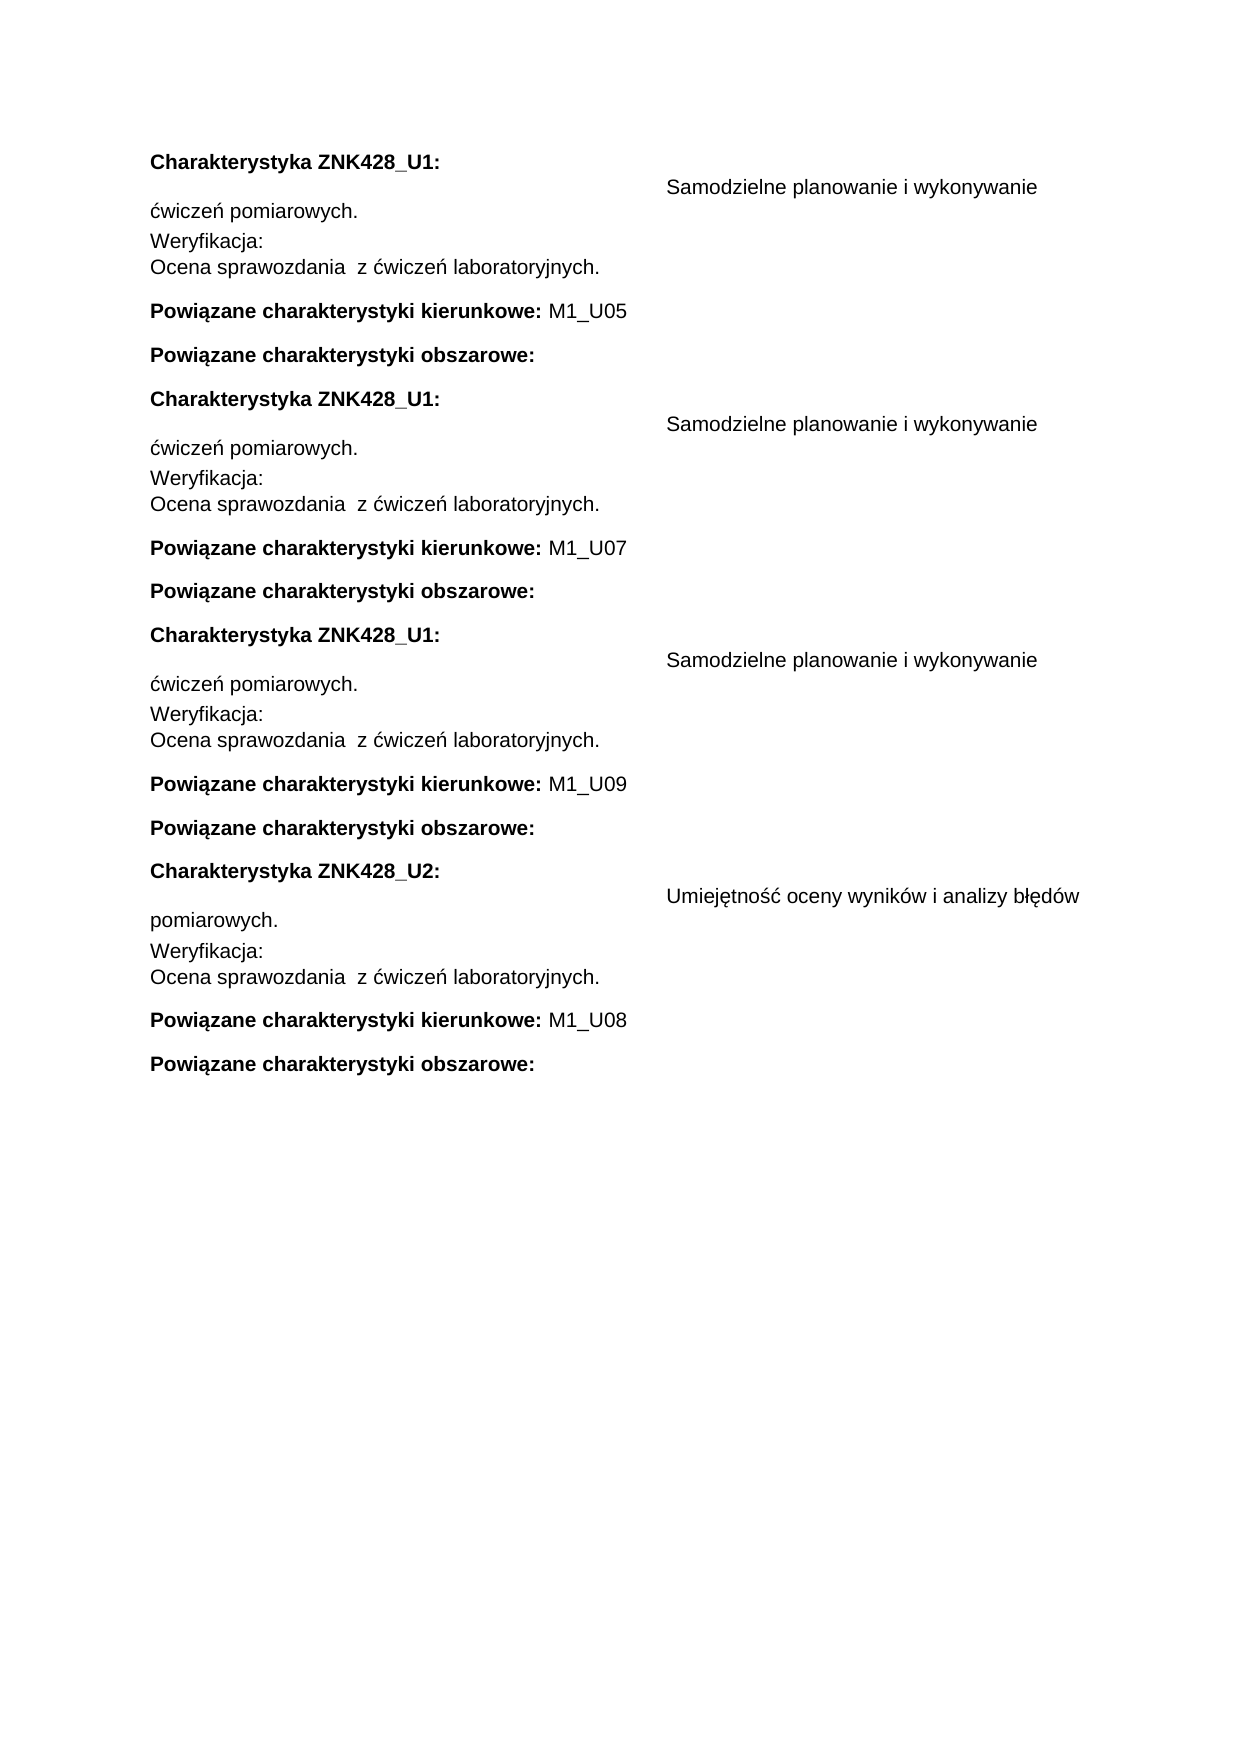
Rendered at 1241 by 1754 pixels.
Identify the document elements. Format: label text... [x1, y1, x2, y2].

text Samodzielne planowanie i wykonywanie ćwiczeń pomiarowych. [150, 411, 1090, 459]
text Powiązane charakterystyki obszarowe: [150, 1052, 1090, 1076]
text Charakterystyka ZNK428_U2: [150, 859, 1090, 883]
text Charakterystyka ZNK428_U1: [150, 150, 1090, 174]
text Powiązane charakterystyki obszarowe: [150, 343, 1090, 367]
text Ocena sprawozdania z ćwiczeń laboratoryjnych. [150, 255, 1090, 279]
text Powiązane charakterystyki obszarowe: [150, 579, 1090, 603]
text Powiązane charakterystyki kierunkowe: M1_U07 [150, 535, 1090, 559]
text Weryfikacja: [150, 229, 1090, 253]
text Powiązane charakterystyki kierunkowe: M1_U05 [150, 299, 1090, 323]
text Ocena sprawozdania z ćwiczeń laboratoryjnych. [150, 964, 1090, 988]
text Ocena sprawozdania z ćwiczeń laboratoryjnych. [150, 492, 1090, 516]
text Weryfikacja: [150, 466, 1090, 489]
text Umiejętność oceny wyników i analizy błędów pomiarowych. [150, 884, 1090, 932]
text Ocena sprawozdania z ćwiczeń laboratoryjnych. [150, 728, 1090, 752]
text Samodzielne planowanie i wykonywanie ćwiczeń pomiarowych. [150, 648, 1090, 696]
text Powiązane charakterystyki kierunkowe: M1_U09 [150, 772, 1090, 796]
text Powiązane charakterystyki obszarowe: [150, 816, 1090, 839]
text Powiązane charakterystyki kierunkowe: M1_U08 [150, 1008, 1090, 1032]
text Samodzielne planowanie i wykonywanie ćwiczeń pomiarowych. [150, 175, 1090, 223]
text Weryfikacja: [150, 938, 1090, 962]
text Charakterystyka ZNK428_U1: [150, 623, 1090, 647]
text Charakterystyka ZNK428_U1: [150, 386, 1090, 410]
text Weryfikacja: [150, 702, 1090, 726]
